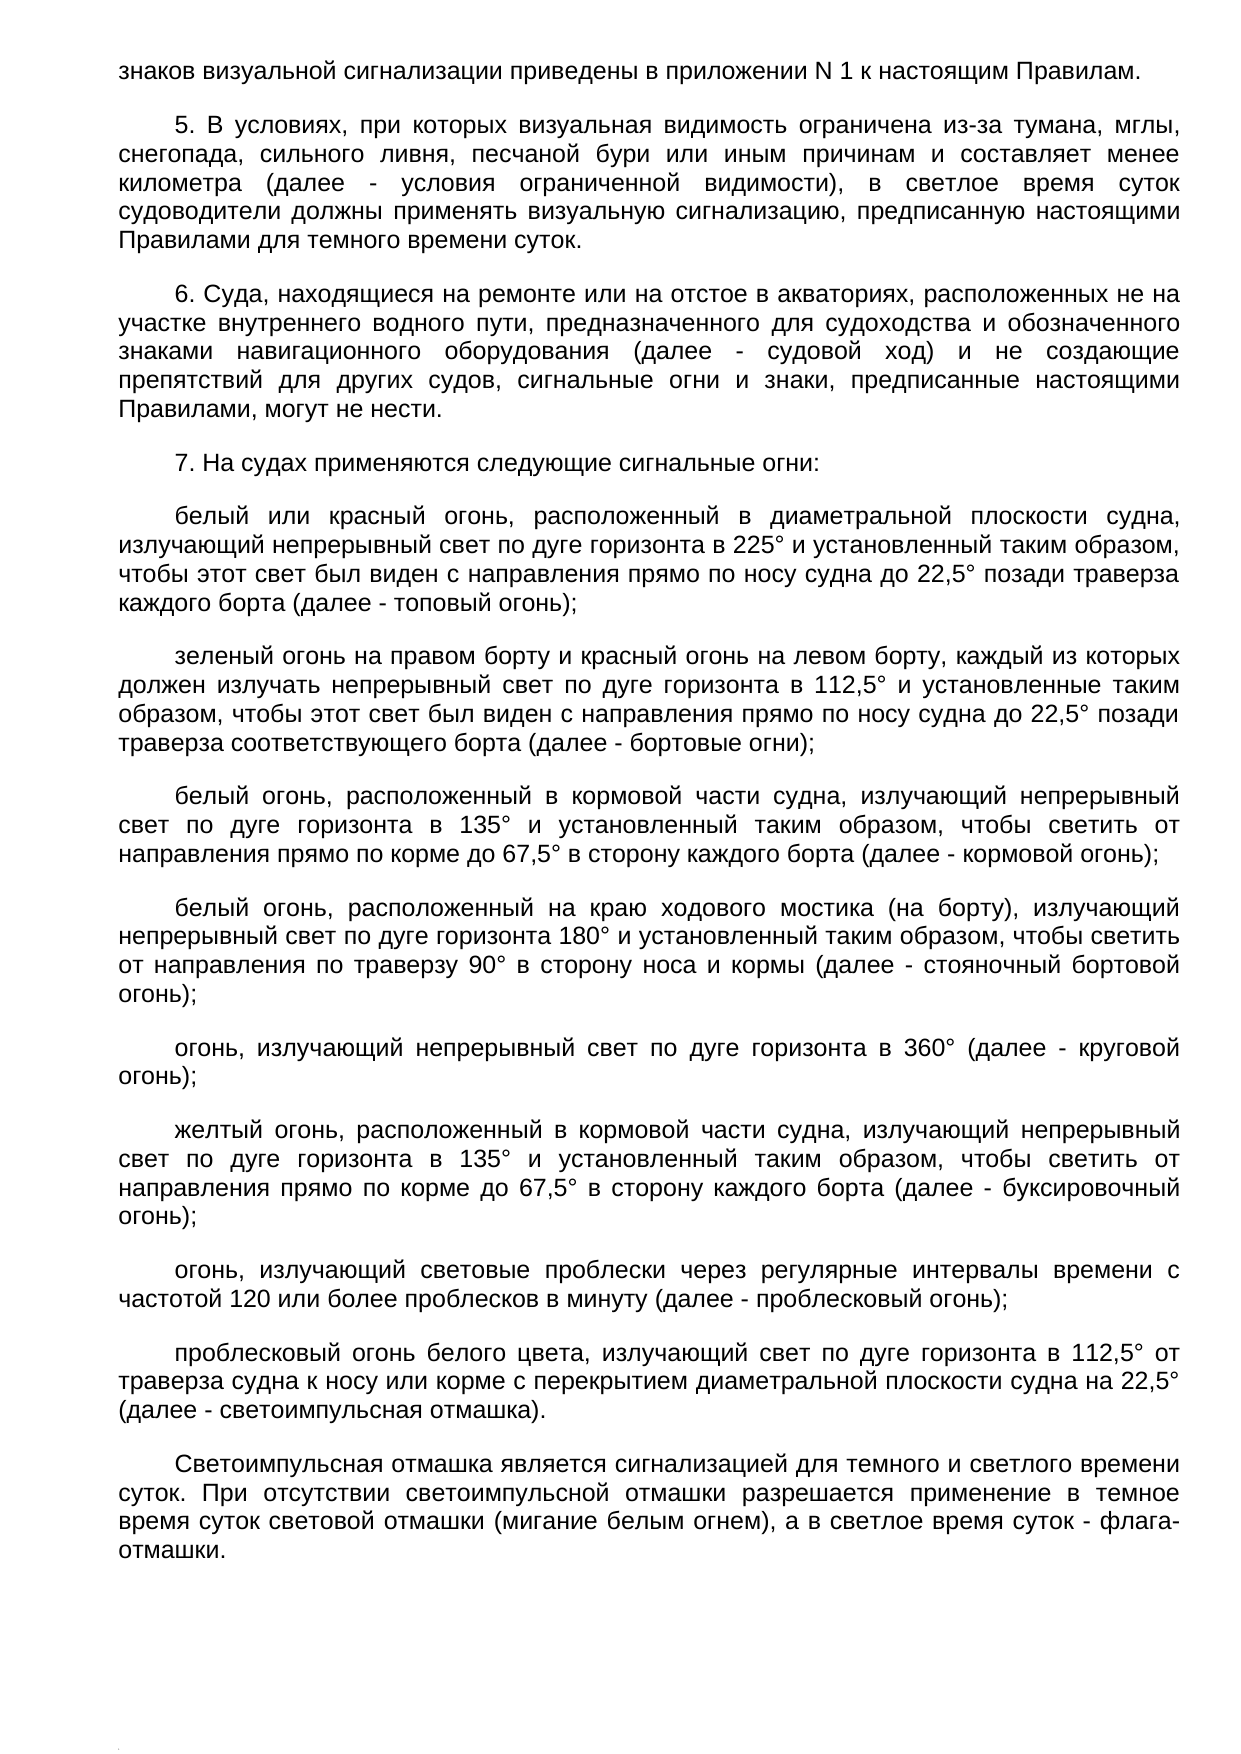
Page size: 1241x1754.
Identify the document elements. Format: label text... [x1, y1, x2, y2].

text проблесковый огонь белого цвета, излучающий свет по дуге горизонта в 112,5° от траверза судна к носу или корме с перекрытием диаметральной плоскости судна на 22,5° (далее - светоимпульсная отмашка). [118, 1337, 1181, 1424]
text 6. Суда, находящиеся на ремонте или на отстое в акваториях, расположенных не на участке внутреннего водного пути, предназначенного для судоходства и обозначенного знаками навигационного оборудования (далее - судовой ход) и не создающие препятствий для других судов, сигнальные огни и знаки, предписанные настоящими Правилами, могут не нести. [118, 279, 1181, 422]
text зеленый огонь на правом борту и красный огонь на левом борту, каждый из которых должен излучать непрерывный свет по дуге горизонта в 112,5° и установленные таким образом, чтобы этот свет был виден с направления прямо по носу судна до 22,5° позади траверза соответствующего борта (далее - бортовые огни); [118, 641, 1181, 756]
text Светоимпульсная отмашка является сигнализацией для темного и светлого времени суток. При отсутствии светоимпульсной отмашки разрешается применение в темное время суток световой отмашки (мигание белым огнем), а в светлое время суток - флага-отмашки. [118, 1449, 1181, 1564]
text огонь, излучающий непрерывный свет по дуге горизонта в 360° (далее - круговой огонь); [118, 1032, 1181, 1090]
text белый огонь, расположенный на краю ходового мостика (на борту), излучающий непрерывный свет по дуге горизонта 180° и установленный таким образом, чтобы светить от направления по траверзу 90° в сторону носа и кормы (далее - стояночный бортовой огонь); [118, 892, 1181, 1007]
text желтый огонь, расположенный в кормовой части судна, излучающий непрерывный свет по дуге горизонта в 135° и установленный таким образом, чтобы светить от направления прямо по корме до 67,5° в сторону каждого борта (далее - буксировочный огонь); [118, 1115, 1181, 1230]
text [118, 56, 1181, 85]
text белый огонь, расположенный в кормовой части судна, излучающий непрерывный свет по дуге горизонта в 135° и установленный таким образом, чтобы светить от направления прямо по корме до 67,5° в сторону каждого борта (далее - кормовой огонь); [118, 781, 1181, 867]
text 7. На судах применяются следующие сигнальные огни: [118, 447, 1181, 476]
text белый или красный огонь, расположенный в диаметральной плоскости судна, излучающий непрерывный свет по дуге горизонта в 225° и установленный таким образом, чтобы этот свет был виден с направления прямо по носу судна до 22,5° позади траверза каждого борта (далее - топовый огонь); [118, 501, 1181, 616]
text огонь, излучающий световые проблески через регулярные интервалы времени с частотой 120 или более проблесков в минуту (далее - проблесковый огонь); [118, 1255, 1181, 1312]
text 5. В условиях, при которых визуальная видимость ограничена из-за тумана, мглы, снегопада, сильного ливня, песчаной бури или иным причинам и составляет менее километра (далее - условия ограниченной видимости), в светлое время суток судоводители должны применять визуальную сигнализацию, предписанную настоящими Правилами для темного времени суток. [118, 110, 1181, 254]
